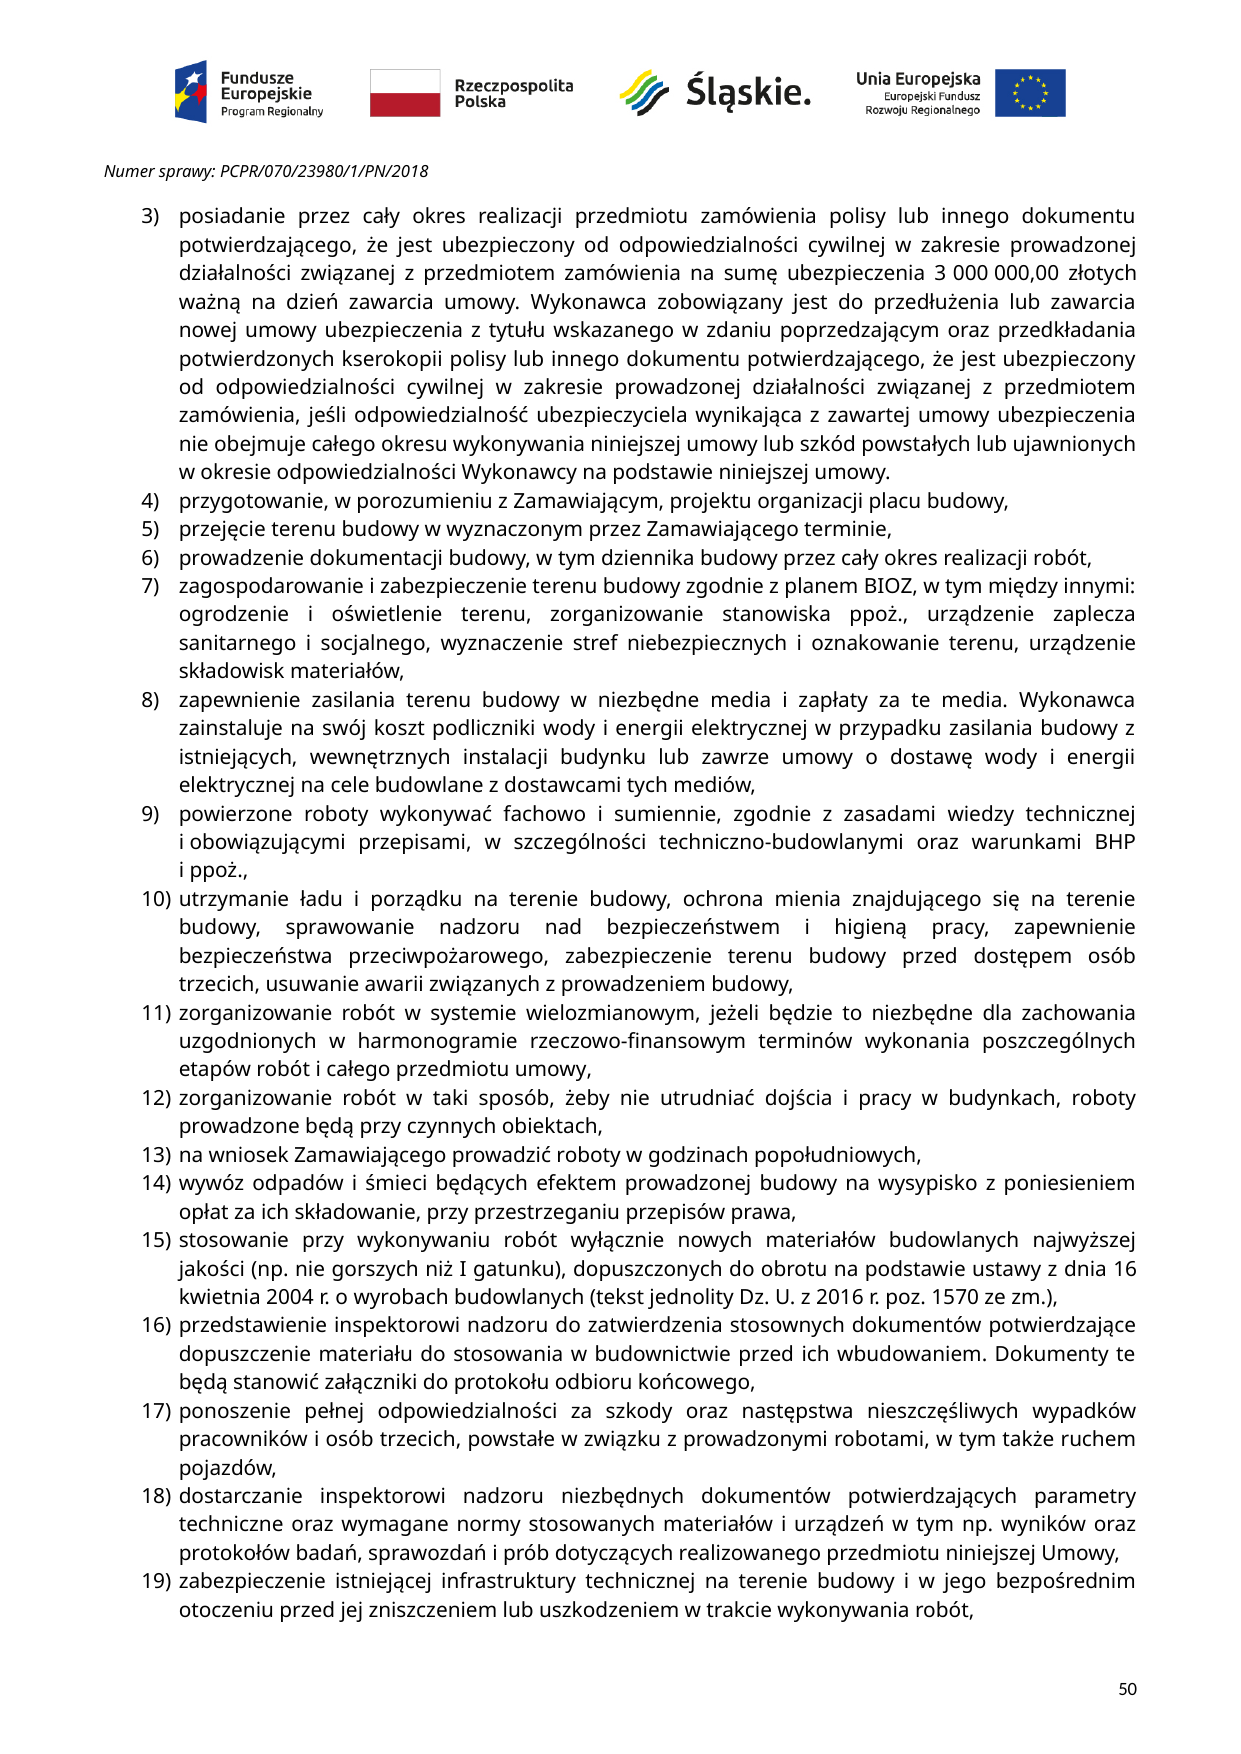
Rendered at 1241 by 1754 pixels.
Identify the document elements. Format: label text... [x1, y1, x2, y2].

list zorganizowanie robót w systemie wielozmianowym, jeżeli będzie to niezbędne dla zachowania uzgodnionych w harmonogramie rzeczowo-finansowym terminów wykonania poszczególnych etapów robót i całego przedmiotu umowy, [141, 998, 1137, 1083]
list wywóz odpadów i śmieci będących efektem prowadzonej budowy na wysypisko z poniesieniem opłat za ich składowanie, przy przestrzeganiu przepisów prawa, [141, 1168, 1137, 1225]
list prowadzenie dokumentacji budowy, w tym dziennika budowy przez cały okres realizacji robót, [141, 543, 1137, 571]
list zagospodarowanie i zabezpieczenie terenu budowy zgodnie z planem BIOZ, w tym między innymi: ogrodzenie i oświetlenie terenu, zorganizowanie stanowiska ppoż., urządzenie zaplecza sanitarnego i socjalnego, wyznaczenie stref niebezpiecznych i oznakowanie terenu, urządzenie składowisk materiałów, [141, 571, 1137, 685]
list przejęcie terenu budowy w wyznaczonym przez Zamawiającego terminie, [141, 514, 1137, 543]
list posiadanie przez cały okres realizacji przedmiotu zamówienia polisy lub innego dokumentu potwierdzającego, że jest ubezpieczony od odpowiedzialności cywilnej w zakresie prowadzonej działalności związanej z przedmiotem zamówienia na sumę ubezpieczenia 3 000 000,00 złotych ważną na dzień zawarcia umowy. Wykonawca zobowiązany jest do przedłużenia lub zawarcia nowej umowy ubezpieczenia z tytułu wskazanego w zdaniu poprzedzającym oraz przedkładania potwierdzonych kserokopii polisy lub innego dokumentu potwierdzającego, że jest ubezpieczony od odpowiedzialności cywilnej w zakresie prowadzonej działalności związanej z przedmiotem zamówienia, jeśli odpowiedzialność ubezpieczyciela wynikająca z zawartej umowy ubezpieczenia nie obejmuje całego okresu wykonywania niniejszej umowy lub szkód powstałych lub ujawnionych w okresie odpowiedzialności Wykonawcy na podstawie niniejszej umowy. [141, 201, 1137, 486]
picture [159, 44, 1081, 137]
list ponoszenie pełnej odpowiedzialności za szkody oraz następstwa nieszczęśliwych wypadków pracowników i osób trzecich, powstałe w związku z prowadzonymi robotami, w tym także ruchem pojazdów, [141, 1396, 1137, 1481]
list stosowanie przy wykonywaniu robót wyłącznie nowych materiałów budowlanych najwyższej jakości (np. nie gorszych niż I gatunku), dopuszczonych do obrotu na podstawie ustawy z dnia 16 kwietnia 2004 r. o wyrobach budowlanych (tekst jednolity Dz. U. z 2016 r. poz. 1570 ze zm.), [141, 1225, 1137, 1311]
list przedstawienie inspektorowi nadzoru do zatwierdzenia stosownych dokumentów potwierdzające dopuszczenie materiału do stosowania w budownictwie przed ich wbudowaniem. Dokumenty te będą stanowić załączniki do protokołu odbioru końcowego, [141, 1311, 1137, 1396]
list utrzymanie ładu i porządku na terenie budowy, ochrona mienia znajdującego się na terenie budowy, sprawowanie nadzoru nad bezpieczeństwem i higieną pracy, zapewnienie bezpieczeństwa przeciwpożarowego, zabezpieczenie terenu budowy przed dostępem osób trzecich, usuwanie awarii związanych z prowadzeniem budowy, [141, 884, 1137, 998]
list powierzone roboty wykonywać fachowo i sumiennie, zgodnie z zasadami wiedzy technicznej i obowiązującymi przepisami, w szczególności techniczno-budowlanymi oraz warunkami BHP i ppoż., [141, 799, 1137, 884]
list przygotowanie, w porozumieniu z Zamawiającym, projektu organizacji placu budowy, [141, 486, 1137, 514]
list zorganizowanie robót w taki sposób, żeby nie utrudniać dojścia i pracy w budynkach, roboty prowadzone będą przy czynnych obiektach, [141, 1083, 1137, 1140]
list zabezpieczenie istniejącej infrastruktury technicznej na terenie budowy i w jego bezpośrednim otoczeniu przed jej zniszczeniem lub uszkodzeniem w trakcie wykonywania robót, [141, 1566, 1137, 1623]
list zapewnienie zasilania terenu budowy w niezbędne media i zapłaty za te media. Wykonawca zainstaluje na swój koszt podliczniki wody i energii elektrycznej w przypadku zasilania budowy z istniejących, wewnętrznych instalacji budynku lub zawrze umowy o dostawę wody i energii elektrycznej na cele budowlane z dostawcami tych mediów, [141, 685, 1137, 799]
list na wniosek Zamawiającego prowadzić roboty w godzinach popołudniowych, [141, 1140, 1137, 1168]
list dostarczanie inspektorowi nadzoru niezbędnych dokumentów potwierdzających parametry techniczne oraz wymagane normy stosowanych materiałów i urządzeń w tym np. wyników oraz protokołów badań, sprawozdań i prób dotyczących realizowanego przedmiotu niniejszej Umowy, [141, 1481, 1137, 1566]
